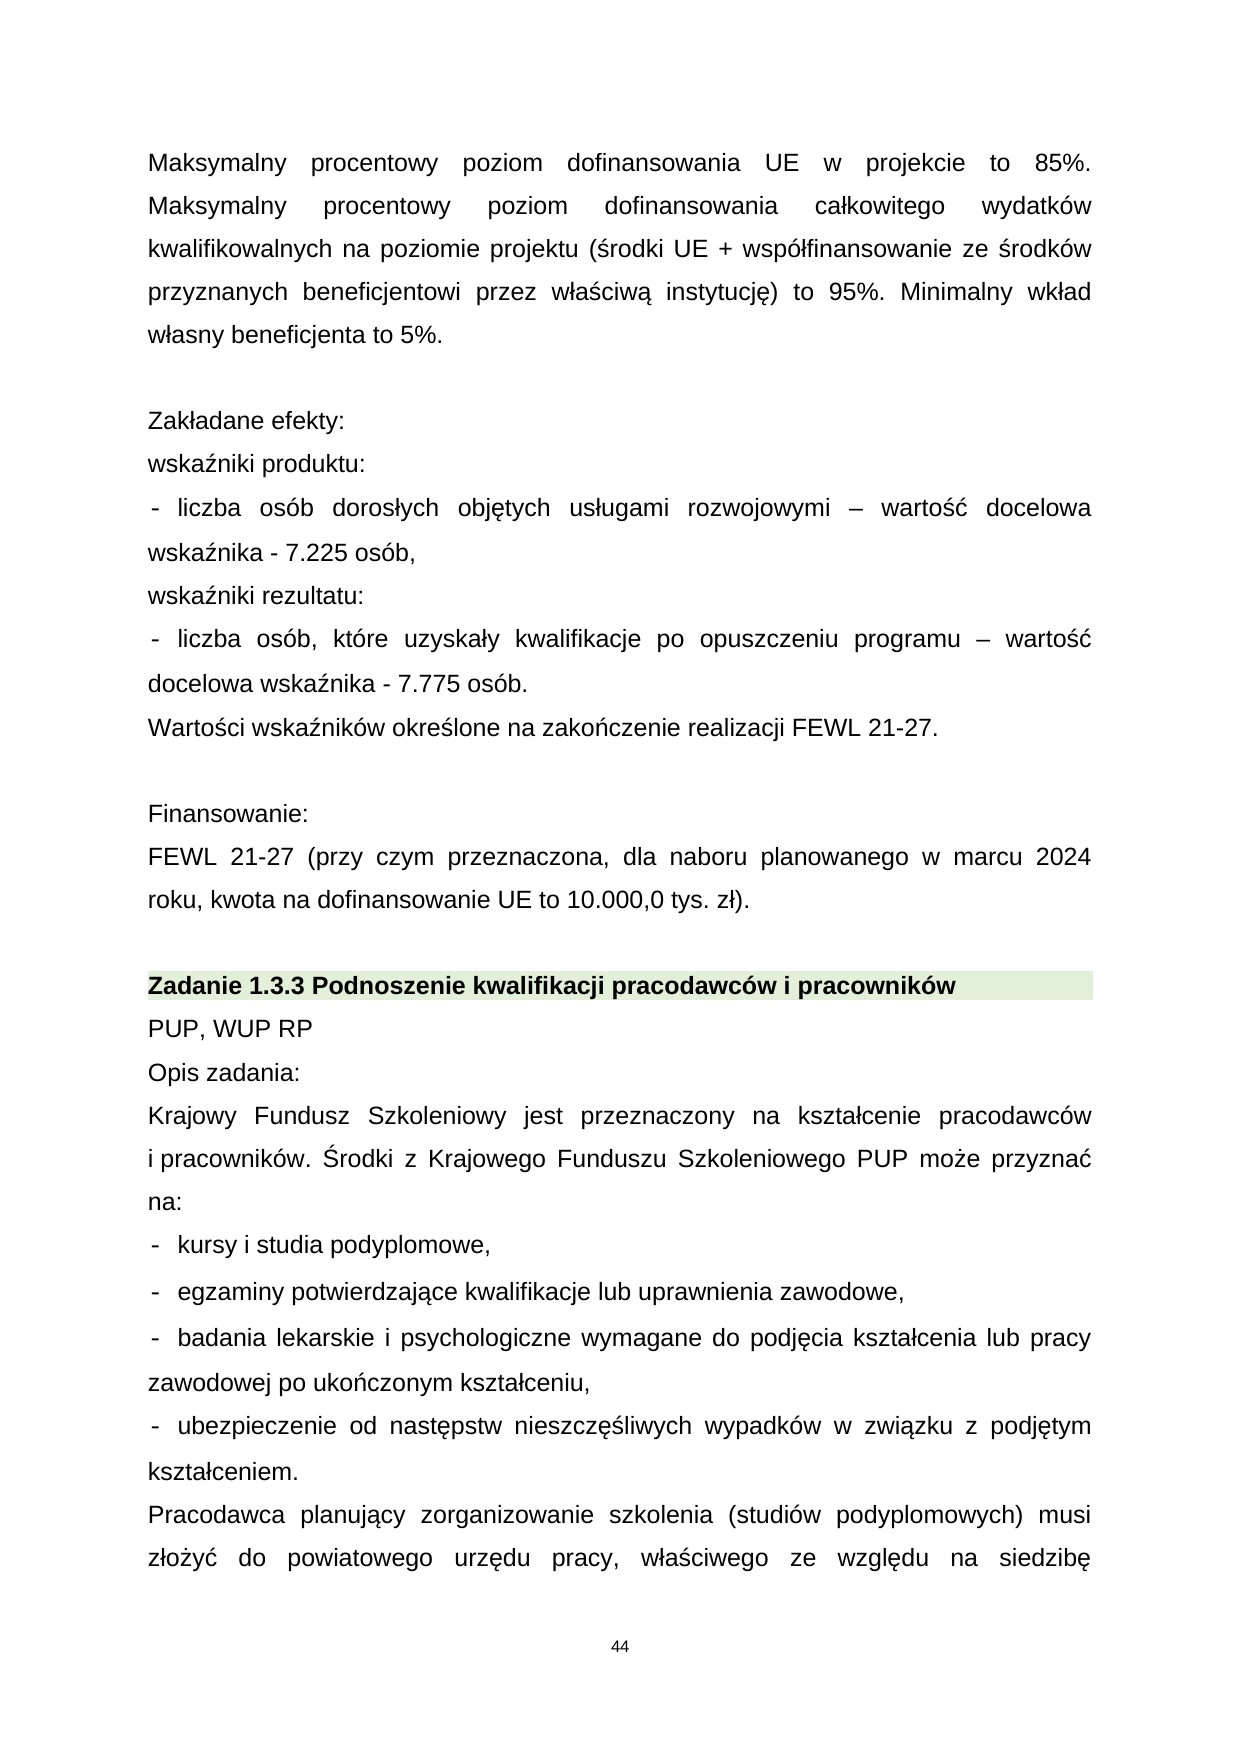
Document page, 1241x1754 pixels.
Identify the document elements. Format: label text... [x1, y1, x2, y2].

text FEWL 21-27 (przy czym przeznaczona, dla naboru planowanego w marcu 2024 roku, kwota na dofinansowanie UE to 10.000,0 tys. zł). [148, 842, 1093, 914]
list liczba osób, które uzyskały kwalifikacje po opuszczeniu programu – wartość docelowa wskaźnika - 7.775 osób. [148, 624, 1093, 698]
text Wartości wskaźników określone na zakończenie realizacji FEWL 21-27. [148, 713, 1093, 741]
list kursy i studia podyplomowe, [148, 1230, 1093, 1261]
text Maksymalny procentowy poziom dofinansowania UE w projekcie to 85%. Maksymalny procentowy poziom dofinansowania całkowitego wydatków kwalifikowalnych na poziomie projektu (środki UE + współfinansowanie ze środków przyznanych beneficjentowi przez właściwą instytucję) to 95%. Minimalny wkład własny beneficjenta to 5%. [148, 148, 1093, 349]
text Finansowanie: [148, 799, 1093, 828]
text PUP, WUP RP [148, 1014, 1093, 1043]
text Zadanie 1.3.3 Podnoszenie kwalifikacji pracodawców i pracowników [148, 971, 1093, 1000]
list liczba osób dorosłych objętych usługami rozwojowymi – wartość docelowa wskaźnika - 7.225 osób, [148, 493, 1093, 567]
list egzaminy potwierdzające kwalifikacje lub uprawnienia zawodowe, [148, 1276, 1093, 1307]
text Opis zadania: [148, 1058, 1093, 1086]
text Zakładane efekty: [148, 406, 1093, 435]
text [148, 1500, 1093, 1572]
text Krajowy Fundusz Szkoleniowy jest przeznaczony na kształcenie pracodawców i pracowników. Środki z Krajowego Funduszu Szkoleniowego PUP może przyznać na: [148, 1101, 1093, 1216]
text wskaźniki produktu: [148, 449, 1093, 478]
list ubezpieczenie od następstw nieszczęśliwych wypadków w związku z podjętym kształceniem. [148, 1411, 1093, 1485]
list badania lekarskie i psychologiczne wymagane do podjęcia kształcenia lub pracy zawodowej po ukończonym kształceniu, [148, 1323, 1093, 1397]
list wskaźniki rezultatu: [148, 581, 1093, 610]
